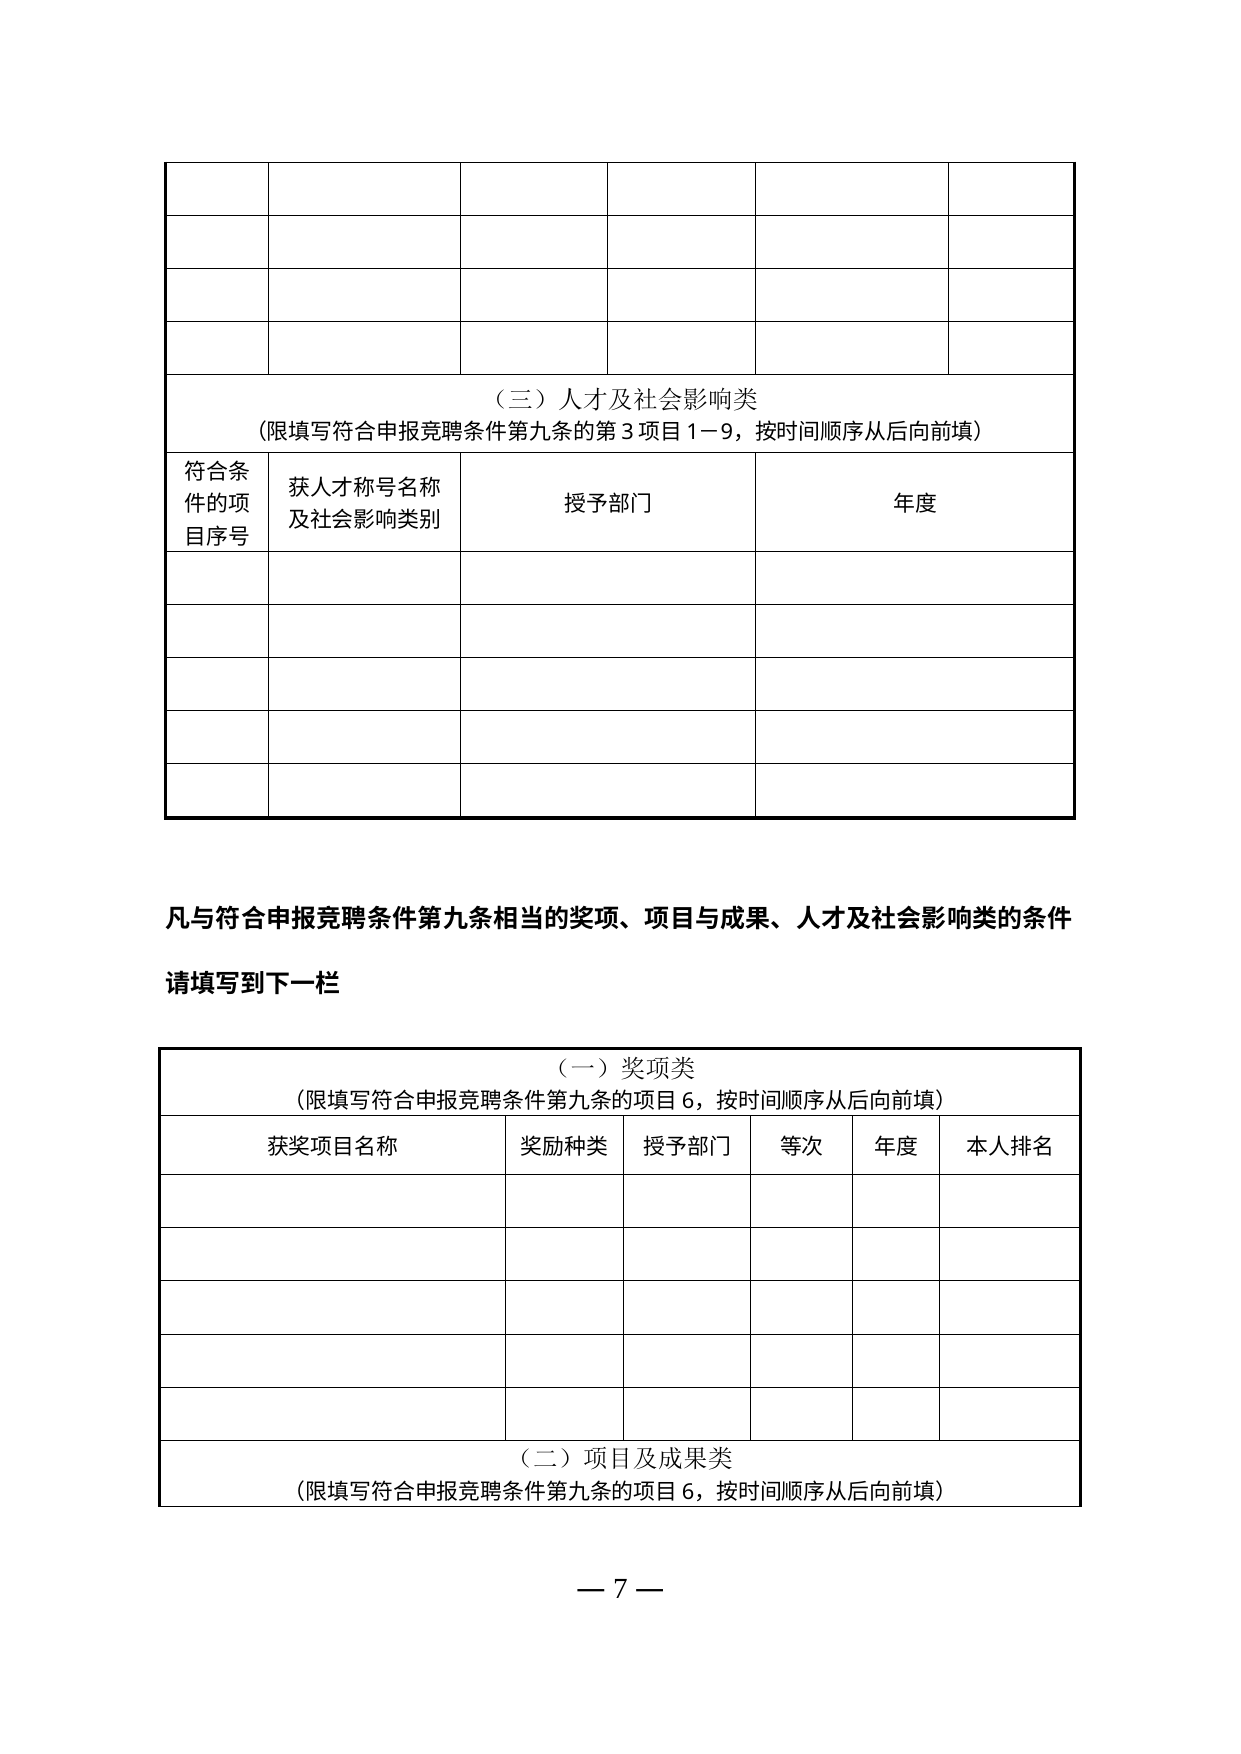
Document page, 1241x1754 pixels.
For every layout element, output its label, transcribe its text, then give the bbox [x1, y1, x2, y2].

table_cell [624, 1281, 750, 1333]
table_cell [461, 322, 607, 374]
table_cell 奖励种类 [506, 1116, 623, 1174]
table_cell [461, 269, 607, 321]
text 凡与符合申报竞聘条件第九条相当的奖项、项目与成果、人才及社会影响类的条件请填写到下一栏 [165, 884, 1075, 1014]
table_cell [161, 1228, 505, 1280]
table_cell [161, 1388, 505, 1440]
table_cell [167, 711, 268, 763]
table_cell 年度 [853, 1116, 939, 1174]
table_cell [269, 269, 460, 321]
table_cell [949, 163, 1073, 215]
table_cell [756, 163, 948, 215]
table_cell [940, 1335, 1079, 1387]
table_cell [167, 605, 268, 657]
table_cell [940, 1388, 1079, 1440]
table_cell [853, 1281, 939, 1333]
table_cell [940, 1228, 1079, 1280]
table_cell 授予部门 [624, 1116, 750, 1174]
table_cell [167, 216, 268, 268]
table_cell [461, 605, 755, 657]
table_cell [167, 552, 268, 604]
table_cell [608, 269, 755, 321]
table_cell [853, 1175, 939, 1227]
table_cell [853, 1388, 939, 1440]
table_cell [608, 163, 755, 215]
table_cell [461, 764, 755, 816]
table_cell [624, 1228, 750, 1280]
table_cell [751, 1228, 852, 1280]
table_cell [756, 216, 948, 268]
table_header （一）奖项类 （限填写符合申报竞聘条件第九条的项目6，按时间顺序从后向前填） [161, 1050, 1079, 1115]
table_cell （三）人才及社会影响类 （限填写符合申报竞聘条件第九条的第3项目1－9，按时间顺序从后向前填） [167, 375, 1073, 452]
table_cell [756, 658, 1073, 710]
table_cell [624, 1388, 750, 1440]
table_cell [751, 1388, 852, 1440]
table_cell [756, 764, 1073, 816]
table_cell [461, 216, 607, 268]
table_cell [269, 163, 460, 215]
table_cell [751, 1335, 852, 1387]
table_cell [506, 1228, 623, 1280]
table_cell [756, 711, 1073, 763]
table_cell [949, 269, 1073, 321]
table_cell [167, 658, 268, 710]
table_cell [269, 605, 460, 657]
table_cell 获奖项目名称 [161, 1116, 505, 1174]
table_cell 等次 [751, 1116, 852, 1174]
table_cell [756, 322, 948, 374]
table_cell [624, 1335, 750, 1387]
table_cell [940, 1175, 1079, 1227]
table_cell [624, 1175, 750, 1227]
table_cell [506, 1281, 623, 1333]
table_cell [756, 269, 948, 321]
table_cell [269, 216, 460, 268]
table_cell [853, 1335, 939, 1387]
table_cell [167, 163, 268, 215]
table_cell [506, 1335, 623, 1387]
table_cell [269, 658, 460, 710]
table_cell [853, 1228, 939, 1280]
table_cell [461, 163, 607, 215]
table_cell [940, 1281, 1079, 1333]
table_cell [269, 764, 460, 816]
table_cell [161, 1281, 505, 1333]
table_cell [751, 1175, 852, 1227]
table_cell （二）项目及成果类 （限填写符合申报竞聘条件第九条的项目6，按时间顺序从后向前填） [161, 1441, 1079, 1506]
table_cell [269, 552, 460, 604]
table_cell 授予部门 [461, 453, 755, 551]
table_cell [161, 1335, 505, 1387]
table_cell 年度 [756, 453, 1073, 551]
table_cell [461, 658, 755, 710]
table_cell [608, 216, 755, 268]
table_cell 本人排名 [940, 1116, 1079, 1174]
table_cell [461, 552, 755, 604]
table_cell [949, 322, 1073, 374]
table_cell [751, 1281, 852, 1333]
table_cell 符合条件的项目序号 [167, 453, 268, 551]
table_cell [269, 711, 460, 763]
table_cell [161, 1175, 505, 1227]
table_cell [269, 322, 460, 374]
table_cell [506, 1388, 623, 1440]
table_cell [506, 1175, 623, 1227]
table_cell 获人才称号名称 及社会影响类别 [269, 453, 460, 551]
table_cell [461, 711, 755, 763]
table_cell [167, 322, 268, 374]
table_cell [167, 764, 268, 816]
table_cell [756, 552, 1073, 604]
table_cell [167, 269, 268, 321]
table_cell [756, 605, 1073, 657]
table_cell [608, 322, 755, 374]
table_cell [949, 216, 1073, 268]
